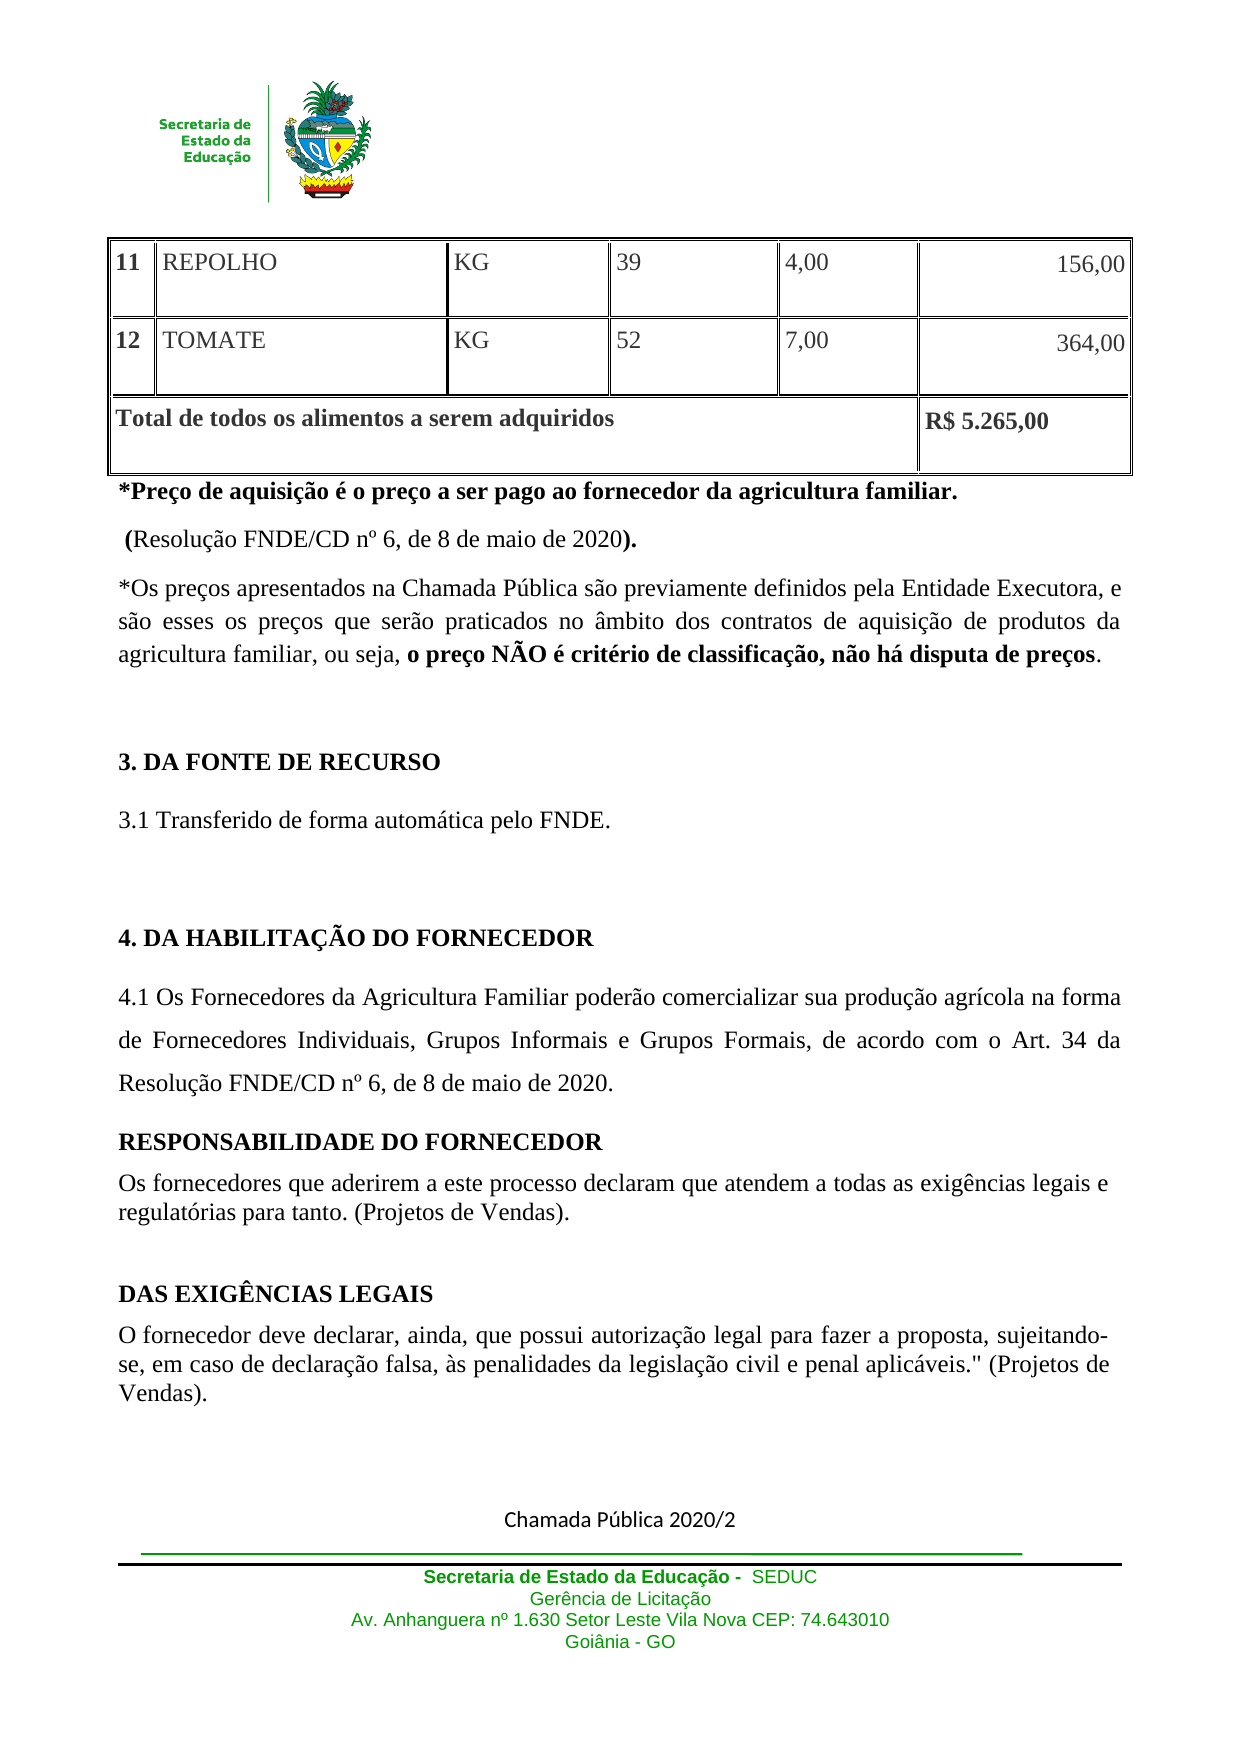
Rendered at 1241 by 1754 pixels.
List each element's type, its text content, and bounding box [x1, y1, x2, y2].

table_cell 12 [109, 316, 156, 394]
text O fornecedor deve declarar, ainda, que possui autorização legal para fazer a proposta, sujeitando-se, em caso de declaração falsa, às penalidades da legislação civil e penal aplicáveis." (Projetos de Vendas). [118, 1321, 1110, 1407]
text (Resolução FNDE/CD nº 6, de 8 de maio de 2020). [118, 524, 1122, 553]
table_cell REPOLHO [156, 241, 447, 316]
table_cell TOMATE [157, 319, 446, 394]
table_cell 39 [610, 241, 779, 316]
table_cell 156,00 [919, 241, 1130, 316]
text 4.1 Os Fornecedores da Agricultura Familiar poderão comercializar sua produção agrícola na forma de Fornecedores Individuais, Grupos Informais e Grupos Formais, de acordo com o Art. 34 da Resolução FNDE/CD nº 6, de 8 de maio de 2020. [118, 982, 1122, 1097]
table_cell Total de todos os alimentos a serem adquiridos [111, 394, 918, 472]
text Os fornecedores que aderirem a este processo declaram que atendem a todas as exigências legais e regulatórias para tanto. (Projetos de Vendas). [118, 1168, 1110, 1226]
table_cell 52 [611, 319, 777, 394]
text DAS EXIGÊNCIAS LEGAIS [118, 1279, 1110, 1308]
table_cell 4,00 [779, 241, 918, 316]
text *Os preços apresentados na Chamada Pública são previamente definidos pela Entidade Executora, e são esses os preços que serão praticados no âmbito dos contratos de aquisição de produtos da agricultura familiar, ou seja, o preço NÃO é critério de classificação, não há disputa de preços. [118, 573, 1122, 668]
table_cell KG [447, 241, 610, 316]
table_cell KG [449, 319, 608, 394]
text *Preço de aquisição é o preço a ser pago ao fornecedor da agricultura familiar. [118, 476, 1122, 504]
table_cell 11 [111, 241, 156, 316]
table_cell 364,00 [919, 316, 1131, 394]
table_cell R$ 5.265,00 [919, 394, 1130, 472]
table_cell 7,00 [780, 319, 917, 394]
text 3. DA FONTE DE RECURSO [118, 747, 1122, 776]
text 3.1 Transferido de forma automática pelo FNDE. [118, 806, 1122, 834]
text 4. DA HABILITAÇÃO DO FORNECEDOR [118, 923, 1122, 952]
picture [118, 73, 412, 210]
text RESPONSABILIDADE DO FORNECEDOR [118, 1127, 1110, 1156]
